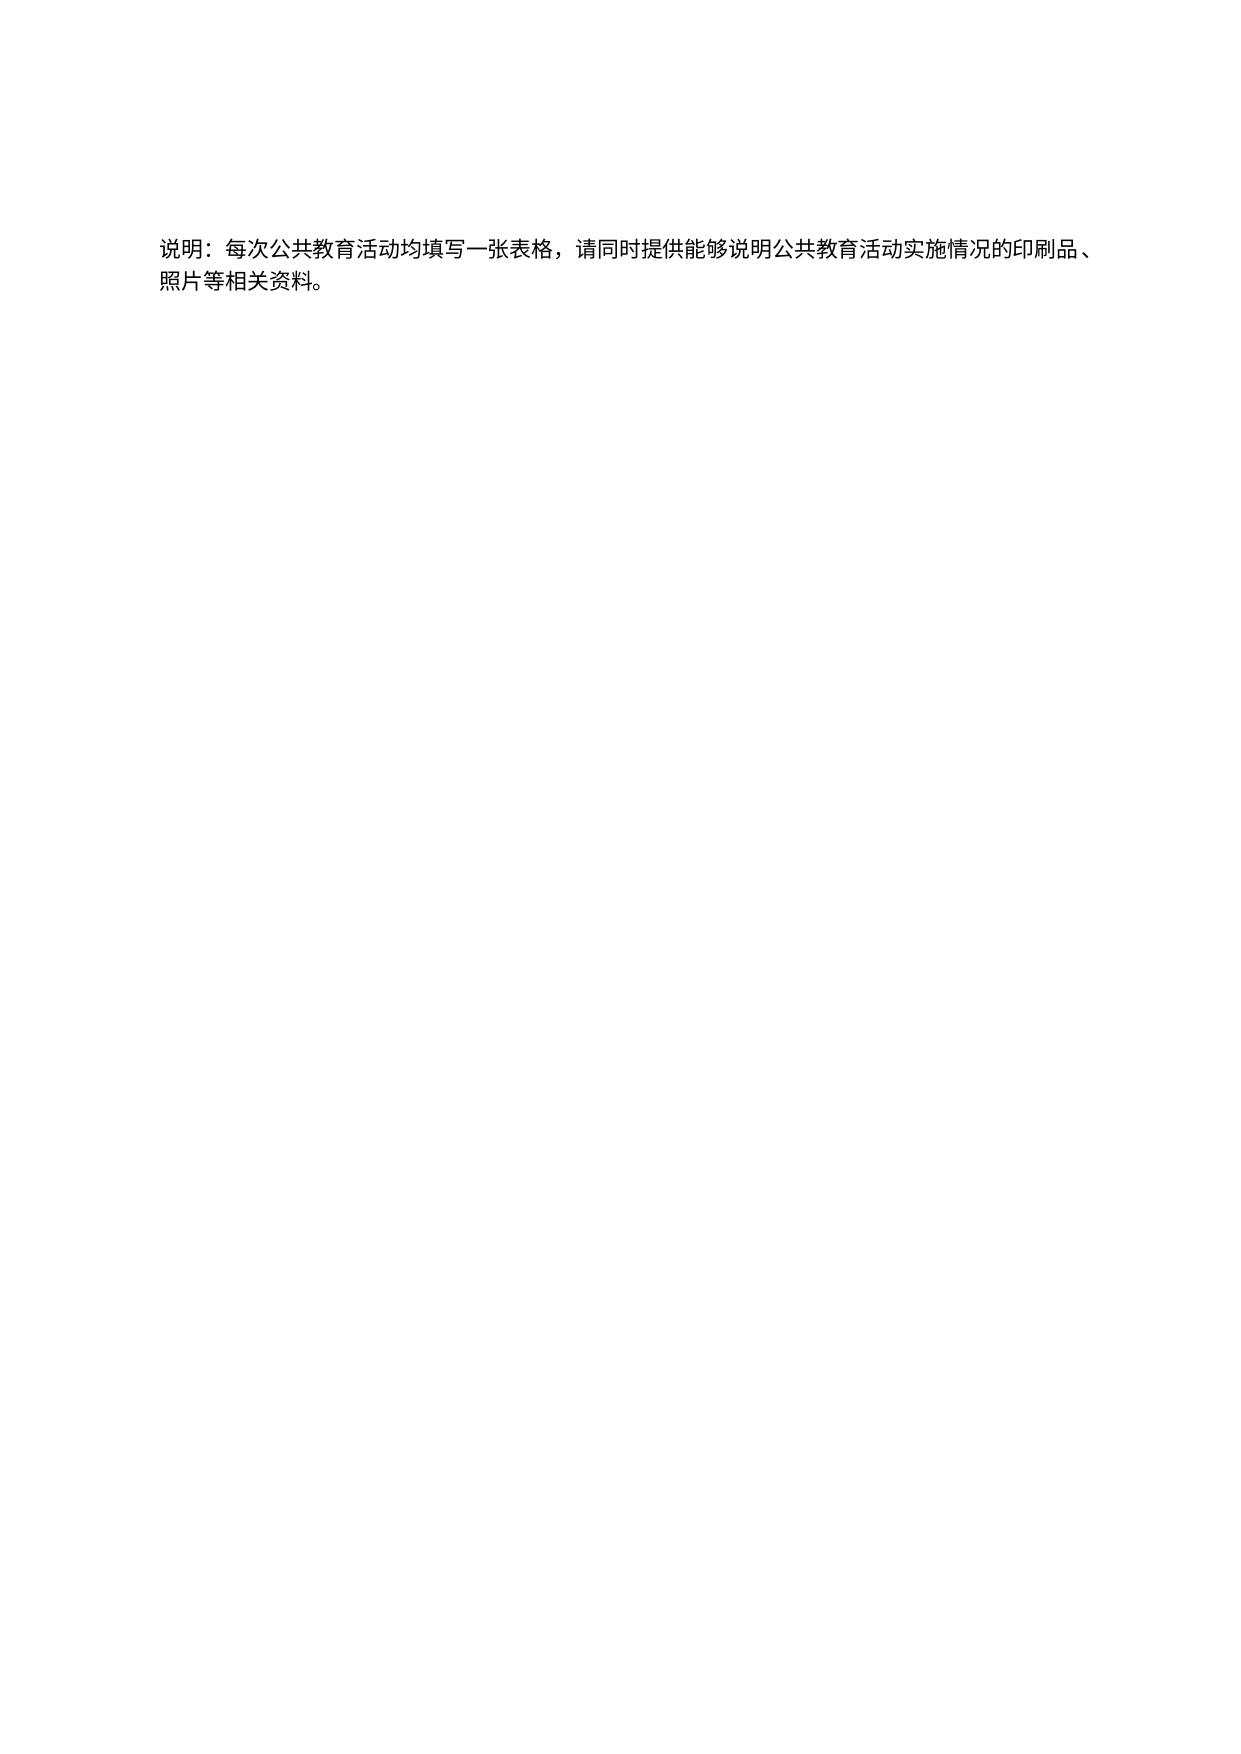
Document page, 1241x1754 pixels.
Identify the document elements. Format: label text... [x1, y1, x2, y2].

text 说明：每次公共教育活动均填写一张表格，请同时提供能够说明公共教育活动实施情况的印刷品、照片等相关资料。 [159, 231, 1081, 296]
